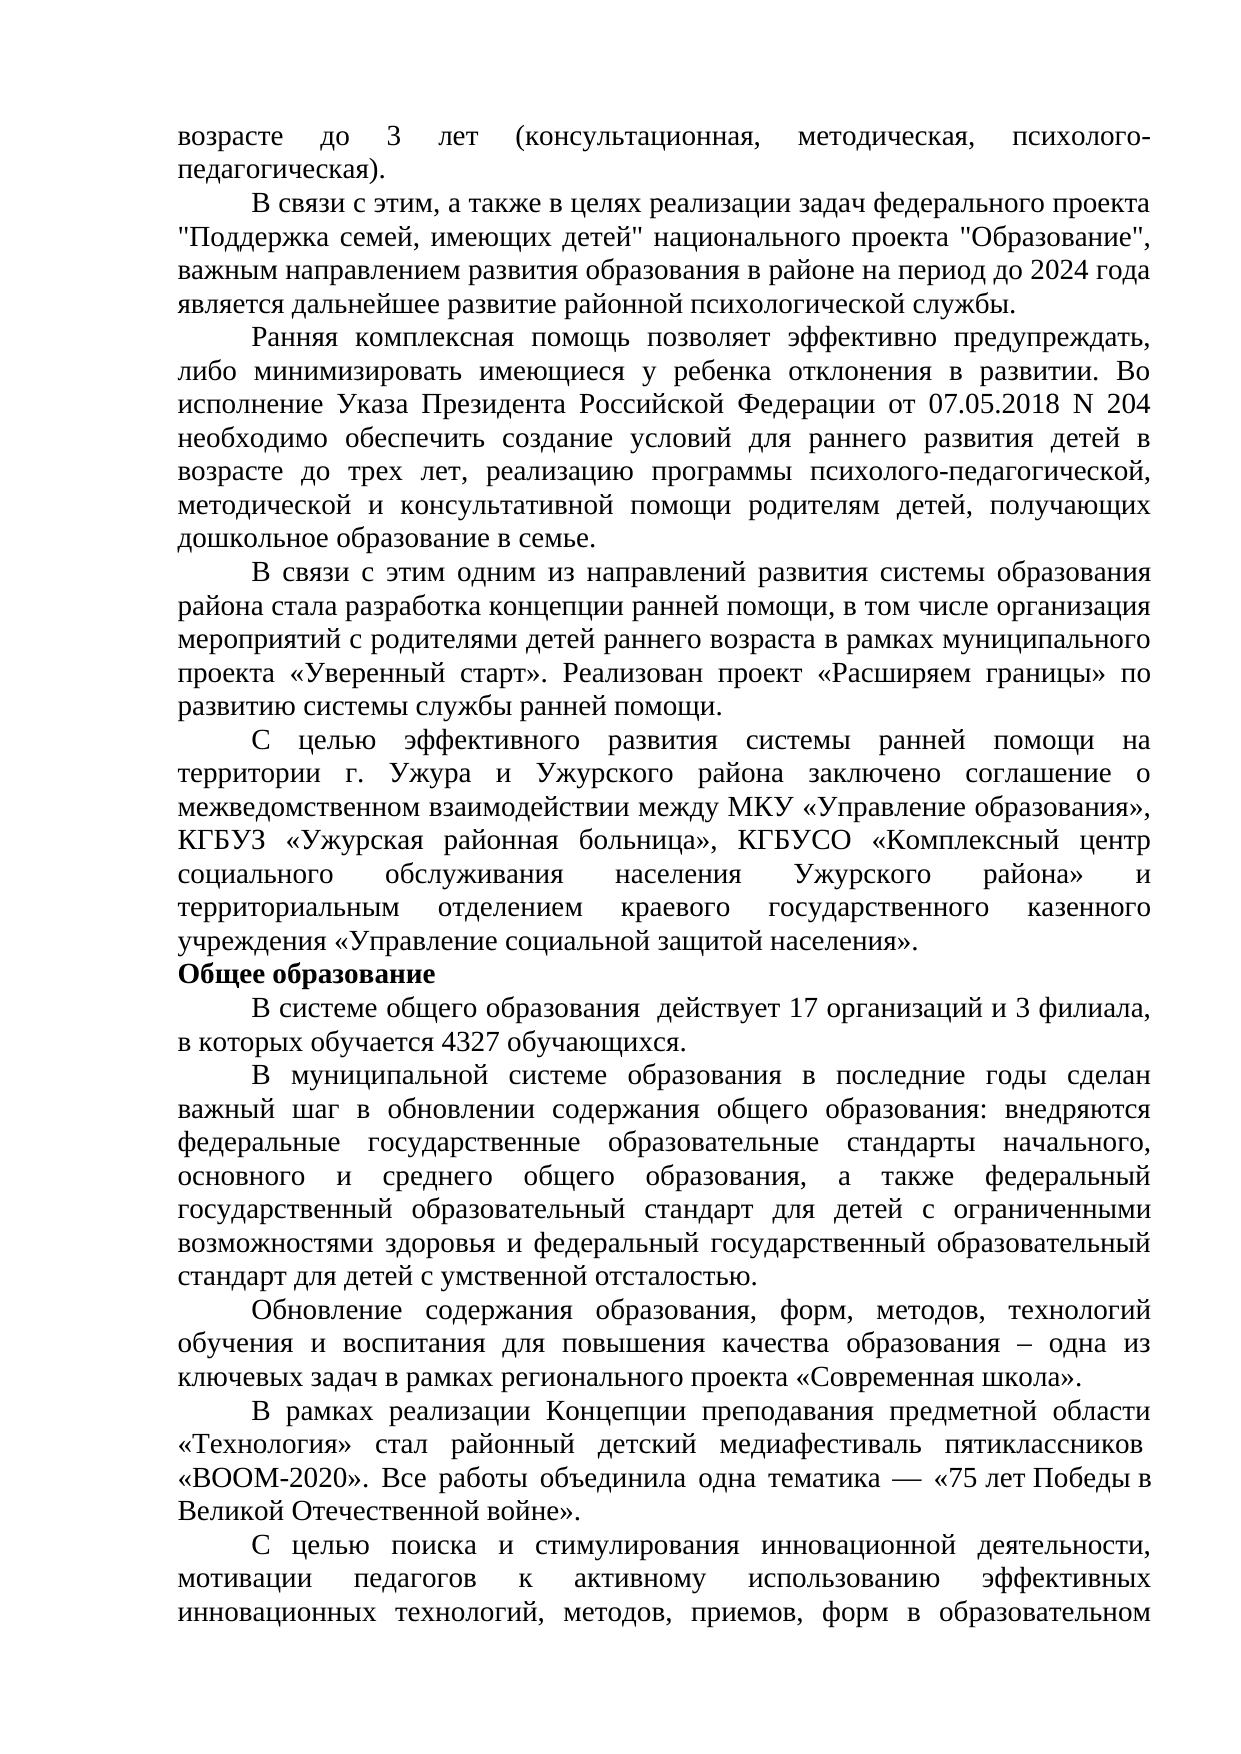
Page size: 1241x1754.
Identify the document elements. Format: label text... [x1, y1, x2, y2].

text Ранняя комплексная помощь позволяет эффективно предупреждать, либо минимизировать имеющиеся у ребенка отклонения в развитии. Во исполнение Указа Президента Российской Федерации от 07.05.2018 N 204 необходимо обеспечить создание условий для раннего развития детей в возрасте до трех лет, реализацию программы психолого-педагогической, методической и консультативной помощи родителям детей, получающих дошкольное образование в семье. [177, 319, 1152, 554]
text Обновление содержания образования, форм, методов, технологий обучения и воспитания для повышения качества образования – одна из ключевых задач в рамках регионального проекта «Современная школа». [177, 1292, 1152, 1393]
text В рамках реализации Концепции преподавания предметной области «Технология» стал районный детский медиафестиваль пятиклассников «BOOM-2020». Все работы объединила одна тематика — «75 лет Победы в Великой Отечественной войне». [177, 1393, 1152, 1527]
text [177, 118, 1152, 185]
text В муниципальной системе образования в последние годы сделан важный шаг в обновлении содержания общего образования: внедряются федеральные государственные образовательные стандарты начального, основного и среднего общего образования, а также федеральный государственный образовательный стандарт для детей с ограниченными возможностями здоровья и федеральный государственный образовательный стандарт для детей с умственной отсталостью. [177, 1057, 1152, 1292]
text В связи с этим одним из направлений развития системы образования района стала разработка концепции ранней помощи, в том числе организация мероприятий с родителями детей раннего возраста в рамках муниципального проекта «Уверенный старт». Реализован проект «Расширяем границы» по развитию системы службы ранней помощи. [177, 554, 1152, 722]
text В связи с этим, а также в целях реализации задач федерального проекта "Поддержка семей, имеющих детей" национального проекта "Образование", важным направлением развития образования в районе на период до 2024 года является дальнейшее развитие районной психологической службы. [177, 185, 1152, 319]
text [177, 1527, 1152, 1627]
text Общее образование [177, 957, 1152, 990]
text С целью эффективного развития системы ранней помощи на территории г. Ужура и Ужурского района заключено соглашение о межведомственном взаимодействии между МКУ «Управление образования», КГБУЗ «Ужурская районная больница», КГБУСО «Комплексный центр социального обслуживания населения Ужурского района» и территориальным отделением краевого государственного казенного учреждения «Управление социальной защитой населения». [177, 722, 1152, 957]
text В системе общего образования действует 17 организаций и 3 филиала, в которых обучается 4327 обучающихся. [177, 990, 1152, 1057]
